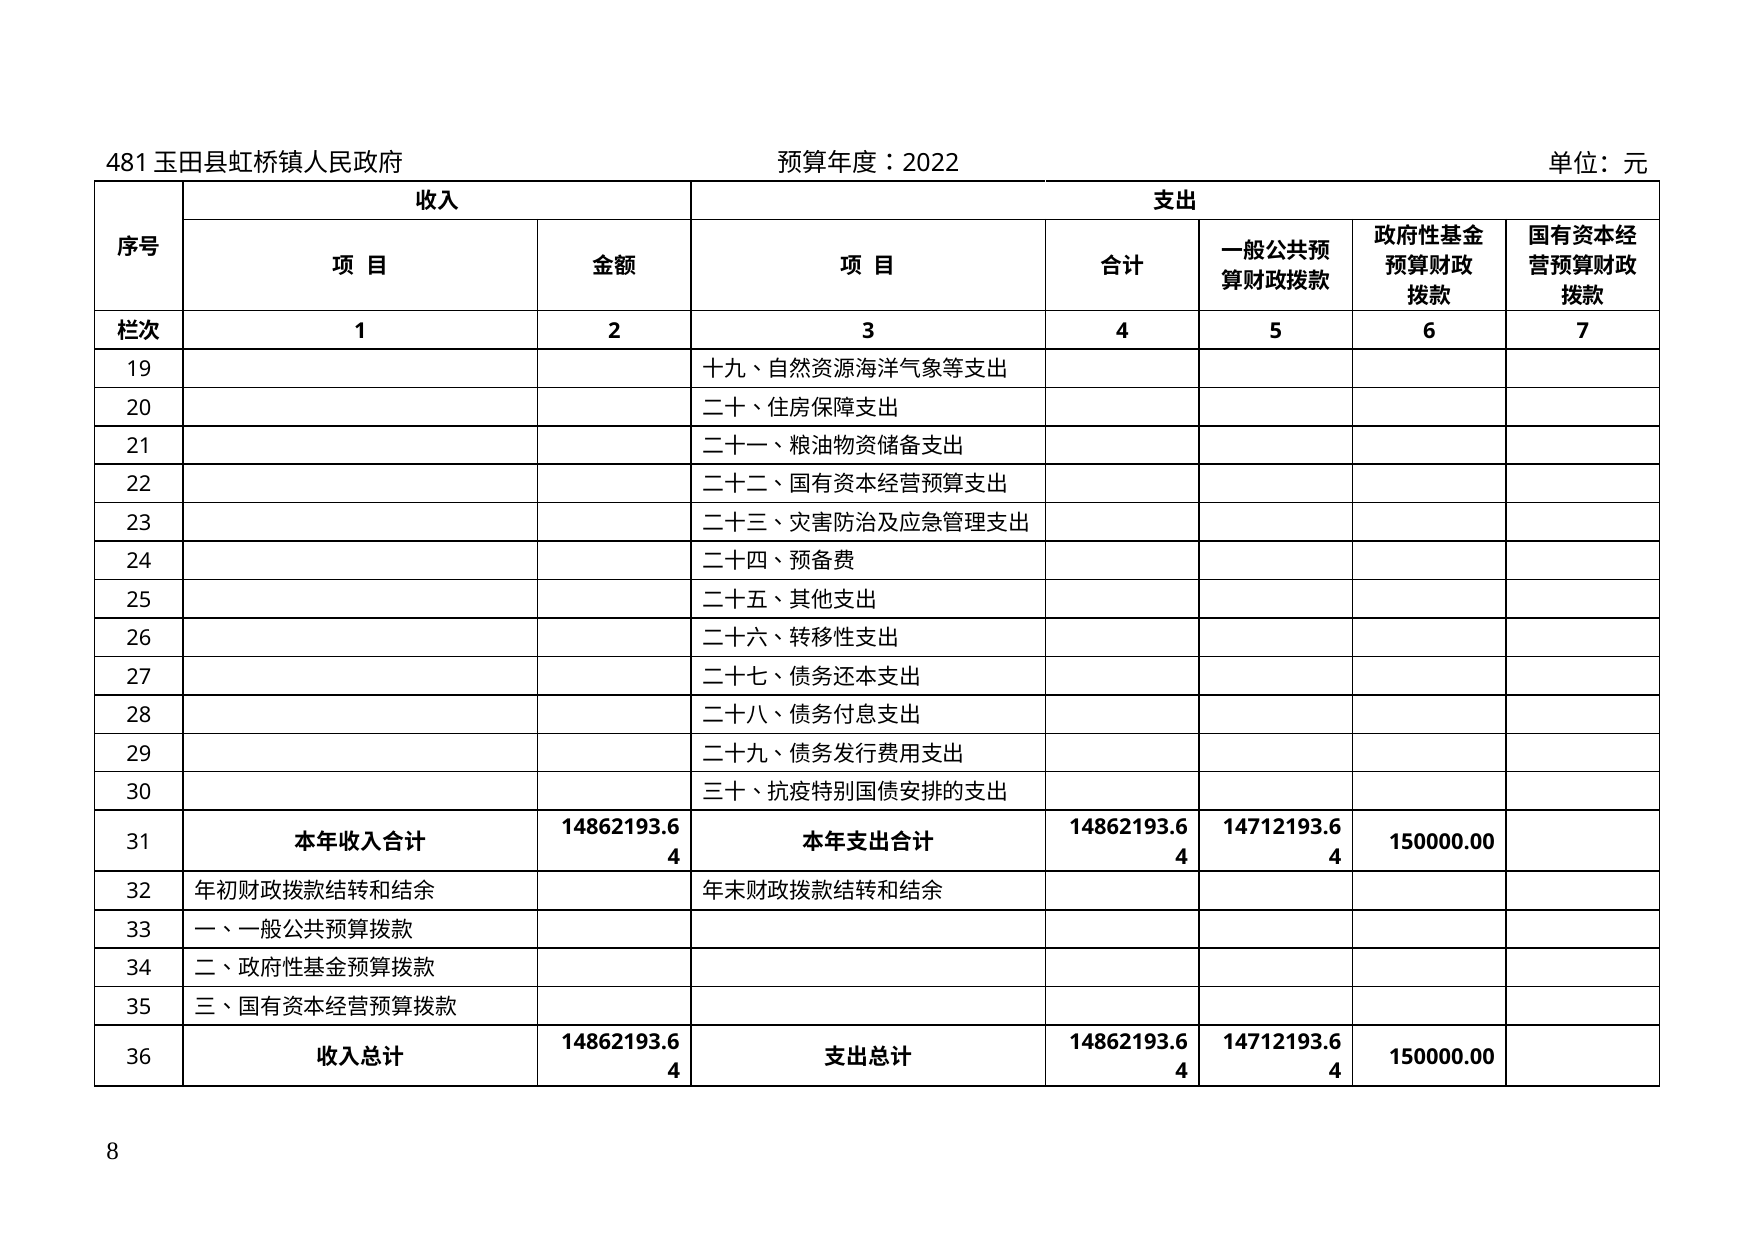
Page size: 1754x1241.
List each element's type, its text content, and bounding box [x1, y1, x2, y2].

table_cell [1507, 1026, 1659, 1085]
table_cell [538, 427, 690, 463]
table_cell [1353, 987, 1505, 1024]
table_cell 14862193.64 [538, 1026, 690, 1085]
table_cell [1507, 542, 1659, 579]
table_cell 21 [95, 427, 182, 463]
table_cell 收入 [184, 182, 690, 219]
table_cell 栏次 [95, 311, 182, 348]
table_cell 5 [1200, 311, 1352, 348]
table_cell 十九、自然资源海洋气象等支出 [692, 350, 1045, 386]
table_cell [184, 388, 537, 425]
table_cell 14862193.64 [1046, 811, 1198, 870]
table_cell 23 [95, 503, 182, 540]
table_cell [538, 580, 690, 617]
table_cell [184, 696, 537, 732]
table_cell 20 [95, 388, 182, 425]
table_cell [1046, 427, 1198, 463]
table_cell [1200, 427, 1352, 463]
table_header 预算年度：2022 [692, 143, 1045, 180]
table_cell [1046, 911, 1198, 947]
table_cell 6 [1353, 311, 1505, 348]
table_cell 14712193.64 [1200, 1026, 1352, 1085]
table_cell [1353, 657, 1505, 694]
table_cell 150000.00 [1353, 1026, 1505, 1085]
table_cell 金额 [538, 220, 690, 309]
table_cell [538, 465, 690, 502]
table_cell [184, 772, 537, 809]
table_cell 19 [95, 350, 182, 386]
table_cell 14712193.64 [1200, 811, 1352, 870]
table_cell 本年支出合计 [692, 811, 1045, 870]
table_cell [538, 872, 690, 909]
table_cell [1200, 696, 1352, 732]
table_cell [1046, 542, 1198, 579]
table_cell [692, 949, 1045, 986]
table_cell [1507, 772, 1659, 809]
table_cell [1200, 734, 1352, 771]
table_cell [1200, 911, 1352, 947]
table_cell [1353, 949, 1505, 986]
table_cell [1200, 465, 1352, 502]
table_header 481玉田县虹桥镇人民政府 [95, 143, 690, 180]
table_cell 29 [95, 734, 182, 771]
table_cell [1507, 911, 1659, 947]
table_cell 合计 [1046, 220, 1198, 309]
table_cell [1507, 987, 1659, 1024]
table_cell [538, 696, 690, 732]
table_cell [538, 350, 690, 386]
table_cell 二十二、国有资本经营预算支出 [692, 465, 1045, 502]
table_cell 14862193.64 [538, 811, 690, 870]
table_cell 31 [95, 811, 182, 870]
table_cell [1507, 734, 1659, 771]
table_cell [1353, 427, 1505, 463]
table_cell 32 [95, 872, 182, 909]
table_cell [1200, 388, 1352, 425]
table_cell [1507, 811, 1659, 870]
table_cell [538, 388, 690, 425]
table_cell 序号 [95, 182, 182, 309]
table_cell [1046, 772, 1198, 809]
table_cell [1046, 580, 1198, 617]
table_cell [538, 949, 690, 986]
table_cell 二十四、预备费 [692, 542, 1045, 579]
table_cell 14862193.64 [1046, 1026, 1198, 1085]
table_cell [1200, 657, 1352, 694]
table_cell 3 [692, 311, 1045, 348]
table_cell 30 [95, 772, 182, 809]
table_cell [1046, 734, 1198, 771]
table_cell [1200, 872, 1352, 909]
table_cell 150000.00 [1353, 811, 1505, 870]
table_cell [1507, 427, 1659, 463]
table_cell [1353, 388, 1505, 425]
table_cell 34 [95, 949, 182, 986]
table_cell [1353, 772, 1505, 809]
table_cell 支出 [692, 182, 1659, 219]
table_cell [1353, 503, 1505, 540]
table_cell [1507, 696, 1659, 732]
table_cell 二十九、债务发行费用支出 [692, 734, 1045, 771]
table_cell 二、政府性基金预算拨款 [184, 949, 537, 986]
table_cell [1200, 580, 1352, 617]
table_cell [184, 542, 537, 579]
table_cell [184, 580, 537, 617]
table_cell 年末财政拨款结转和结余 [692, 872, 1045, 909]
table_cell [1507, 580, 1659, 617]
table_cell [1046, 872, 1198, 909]
table_cell [1046, 696, 1198, 732]
table_cell 本年收入合计 [184, 811, 537, 870]
table_cell 7 [1507, 311, 1659, 348]
table_cell [538, 657, 690, 694]
table_cell [1353, 350, 1505, 386]
table_cell [1046, 949, 1198, 986]
table_cell 收入总计 [184, 1026, 537, 1085]
table_cell 国有资本经营预算财政拨款 [1507, 220, 1659, 309]
table_cell 27 [95, 657, 182, 694]
table_cell 支出总计 [692, 1026, 1045, 1085]
table_cell [1200, 772, 1352, 809]
table_cell [1353, 542, 1505, 579]
table_cell 二十、住房保障支出 [692, 388, 1045, 425]
table_cell [1200, 619, 1352, 656]
table_cell [538, 619, 690, 656]
table_cell 年初财政拨款结转和结余 [184, 872, 537, 909]
table_cell 二十八、债务付息支出 [692, 696, 1045, 732]
table_cell [1353, 872, 1505, 909]
table_cell 二十六、转移性支出 [692, 619, 1045, 656]
table_cell [184, 734, 537, 771]
table_cell 1 [184, 311, 537, 348]
table_cell [1353, 580, 1505, 617]
table_cell [692, 911, 1045, 947]
table_cell [692, 987, 1045, 1024]
table_header 单位：元 [1046, 143, 1659, 180]
table_cell 二十三、灾害防治及应急管理支出 [692, 503, 1045, 540]
table_cell [1046, 987, 1198, 1024]
table_cell [1200, 949, 1352, 986]
table_cell [1046, 503, 1198, 540]
table_cell 28 [95, 696, 182, 732]
table_cell [538, 734, 690, 771]
table_cell [1507, 949, 1659, 986]
table_cell [1507, 872, 1659, 909]
table_cell 二十七、债务还本支出 [692, 657, 1045, 694]
table_cell [538, 542, 690, 579]
table_cell 26 [95, 619, 182, 656]
table_cell 三、国有资本经营预算拨款 [184, 987, 537, 1024]
table_cell 政府性基金预算财政 拨款 [1353, 220, 1505, 309]
table_cell 4 [1046, 311, 1198, 348]
table_cell 一、一般公共预算拨款 [184, 911, 537, 947]
table_cell 24 [95, 542, 182, 579]
table_cell [1046, 657, 1198, 694]
table_cell [1507, 619, 1659, 656]
table_cell [1507, 388, 1659, 425]
table_cell 25 [95, 580, 182, 617]
table_cell 二十五、其他支出 [692, 580, 1045, 617]
table_cell [1200, 987, 1352, 1024]
table_cell 三十、抗疫特别国债安排的支出 [692, 772, 1045, 809]
table_cell 二十一、粮油物资储备支出 [692, 427, 1045, 463]
table_cell 2 [538, 311, 690, 348]
table_cell 35 [95, 987, 182, 1024]
table_cell [1046, 388, 1198, 425]
table_cell [1200, 350, 1352, 386]
table_cell [184, 619, 537, 656]
table_cell [184, 503, 537, 540]
table_cell [1353, 465, 1505, 502]
table_cell 项 目 [184, 220, 537, 309]
table_cell [538, 503, 690, 540]
table_cell [184, 427, 537, 463]
table_cell [1200, 503, 1352, 540]
table_cell 一般公共预算财政拨款 [1200, 220, 1352, 309]
table_cell [1353, 911, 1505, 947]
table_cell [184, 465, 537, 502]
table_cell [1046, 350, 1198, 386]
table_cell [1353, 696, 1505, 732]
table_cell [538, 987, 690, 1024]
table_cell [538, 772, 690, 809]
table_cell 22 [95, 465, 182, 502]
table_cell [1507, 465, 1659, 502]
table_cell [1507, 503, 1659, 540]
table_cell 项 目 [692, 220, 1045, 309]
table_cell [1046, 465, 1198, 502]
table_cell [1507, 350, 1659, 386]
table_cell [1046, 619, 1198, 656]
table_cell [1353, 734, 1505, 771]
table_cell [184, 657, 537, 694]
table_cell 33 [95, 911, 182, 947]
table_cell [1200, 542, 1352, 579]
table_cell [1507, 657, 1659, 694]
table_cell 36 [95, 1026, 182, 1085]
table_cell [184, 350, 537, 386]
table_cell [1353, 619, 1505, 656]
table_cell [538, 911, 690, 947]
